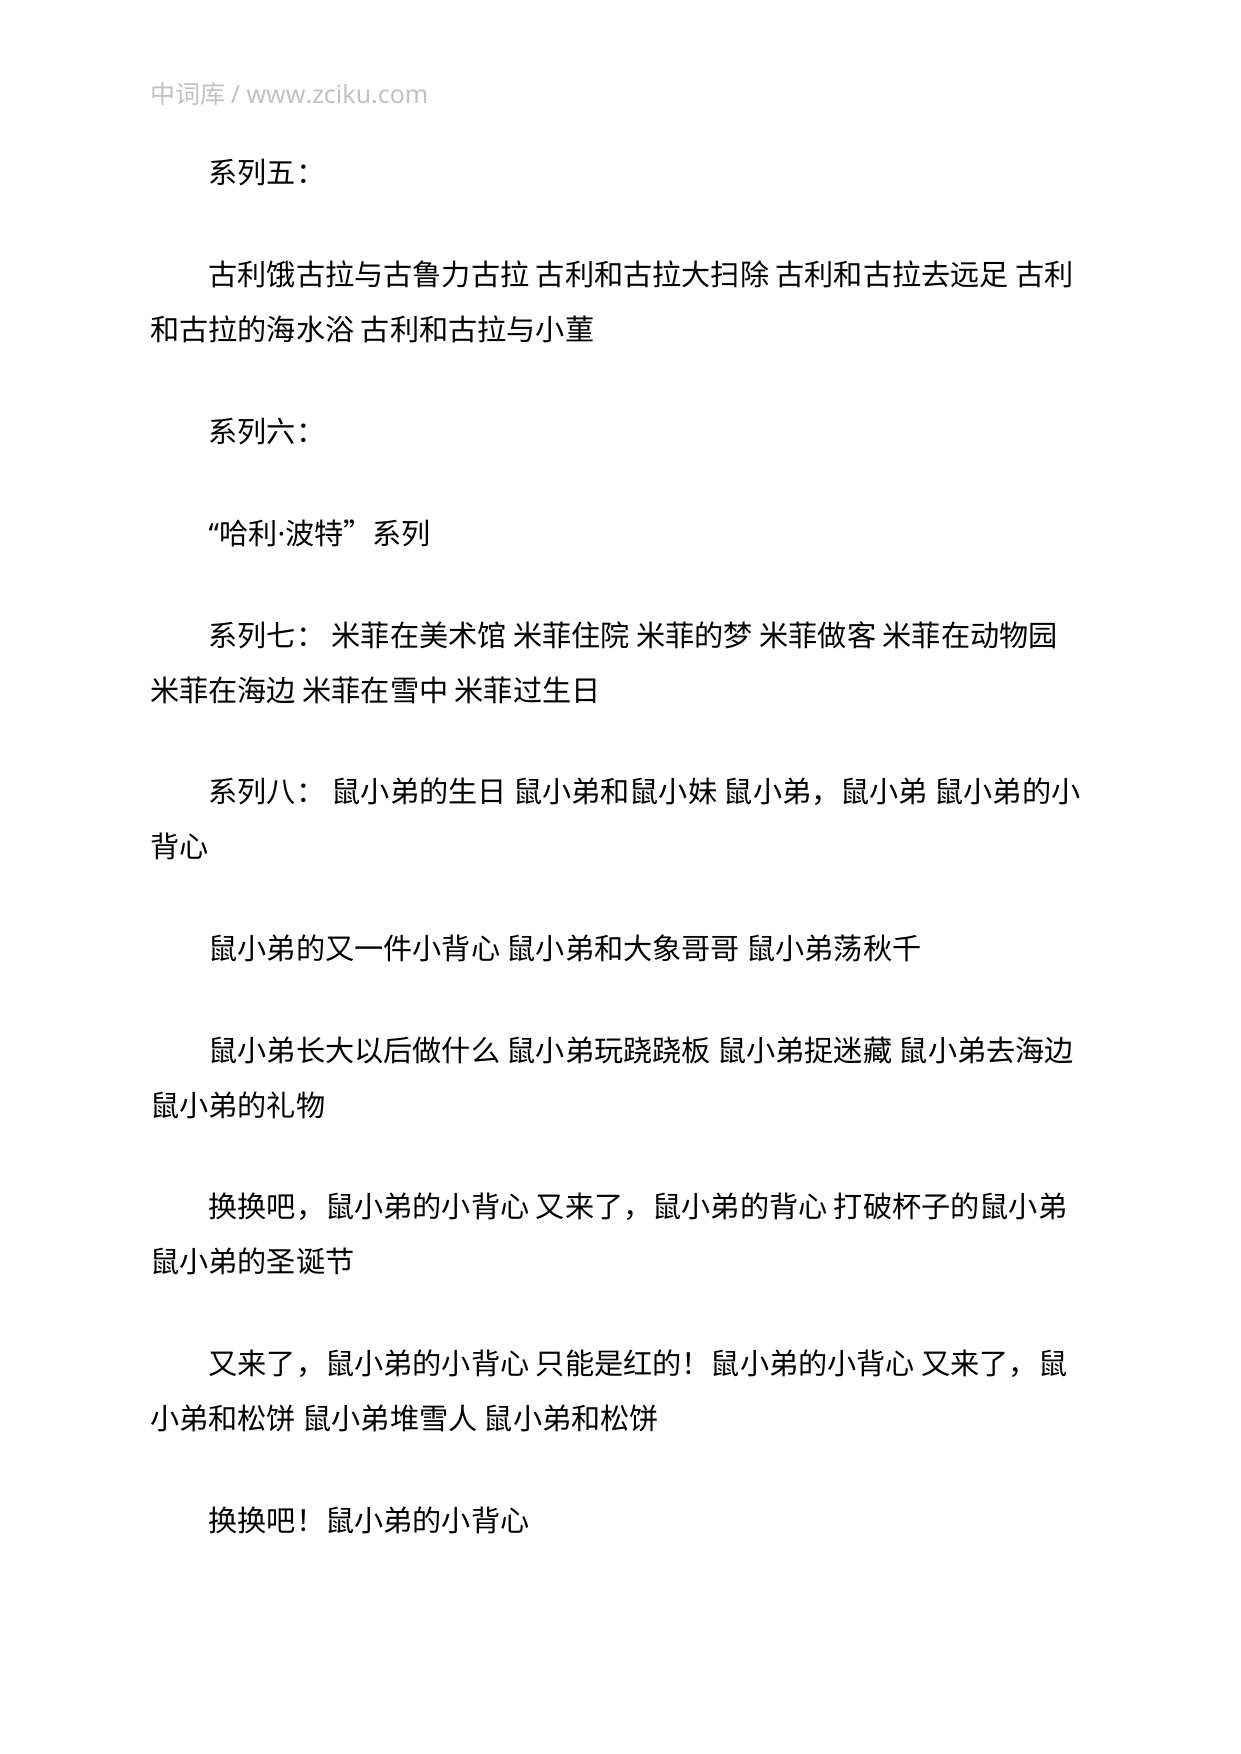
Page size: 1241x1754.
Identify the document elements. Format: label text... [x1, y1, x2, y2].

text 系列八： 鼠小弟的生日 鼠小弟和鼠小妹 鼠小弟，鼠小弟 鼠小弟的小背心 [150, 769, 1090, 866]
text 系列七： 米菲在美术馆 米菲住院 米菲的梦 米菲做客 米菲在动物园 米菲在海边 米菲在雪中 米菲过生日 [150, 612, 1090, 709]
text “哈利·波特”系列 [150, 510, 1090, 553]
text 鼠小弟长大以后做什么 鼠小弟玩跷跷板 鼠小弟捉迷藏 鼠小弟去海边 鼠小弟的礼物 [150, 1027, 1090, 1124]
text 换换吧，鼠小弟的小背心 又来了，鼠小弟的背心 打破杯子的鼠小弟 鼠小弟的圣诞节 [150, 1184, 1090, 1281]
text 系列六： [150, 408, 1090, 451]
text 系列五： [150, 150, 1090, 192]
text 古利饿古拉与古鲁力古拉 古利和古拉大扫除 古利和古拉去远足 古利和古拉的海水浴 古利和古拉与小菫 [150, 252, 1090, 349]
text 又来了，鼠小弟的小背心 只能是红的！鼠小弟的小背心 又来了，鼠小弟和松饼 鼠小弟堆雪人 鼠小弟和松饼 [150, 1341, 1090, 1438]
text 鼠小弟的又一件小背心 鼠小弟和大象哥哥 鼠小弟荡秋千 [150, 926, 1090, 968]
text 换换吧！鼠小弟的小背心 [150, 1497, 1090, 1539]
